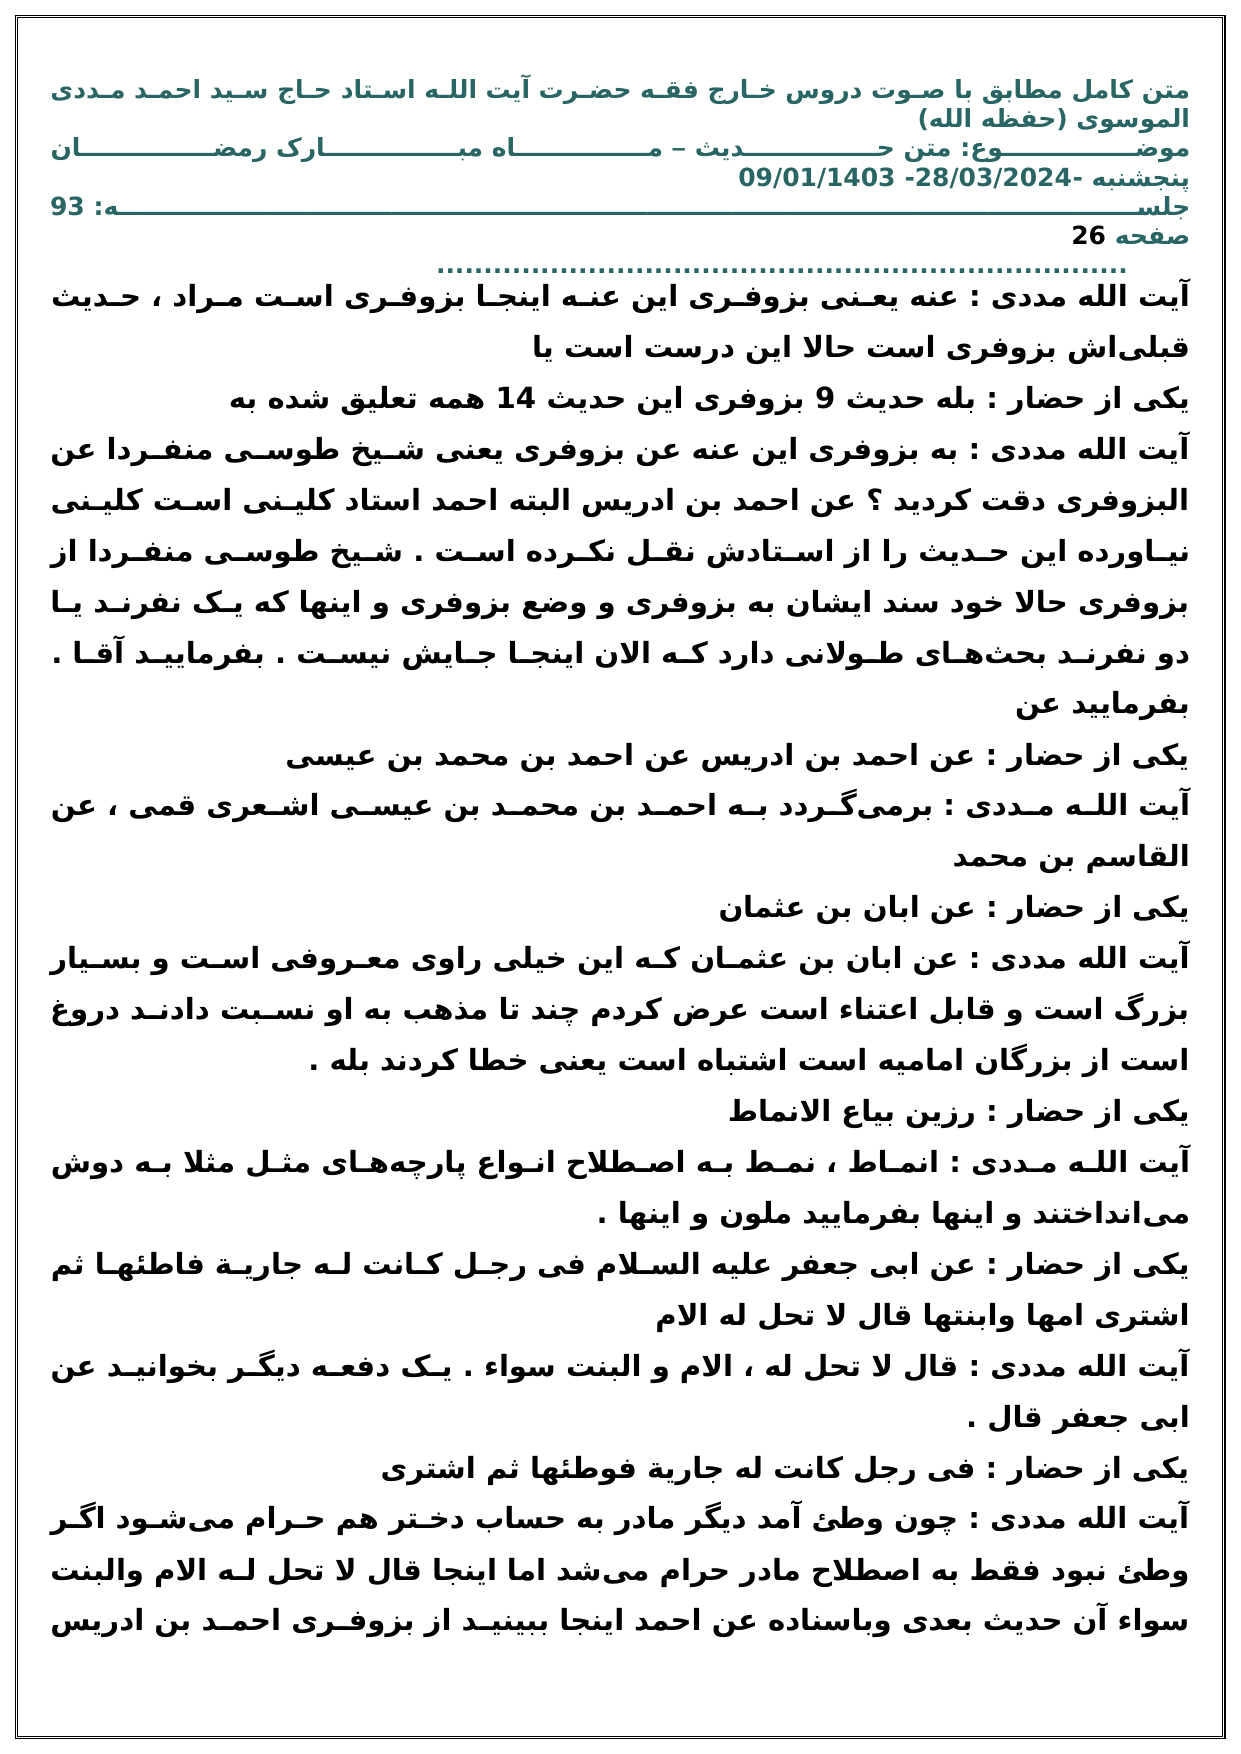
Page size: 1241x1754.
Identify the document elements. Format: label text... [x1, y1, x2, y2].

text یکی از حضار : عن احمد بن ادریس عن احمد بن محمد بن عیسی [50, 738, 1190, 772]
text یکی از حضار : فی رجل کانت له جاریة فوطئها ثم اشتری [50, 1451, 1190, 1485]
text آیت الله مددی : برمی‌گردد به احمد بن محمد بن عیسی اشعری قمی ، عن القاسم بن محمد [50, 789, 1190, 874]
text آیت الله مددی : عن ابان بن عثمان که این خیلی راوی معروفی است و بسیار بزرگ است و قابل اعتناء است عرض کردم چند تا مذهب به او نسبت دادند دروغ است از بزرگان امامیه است اشتباه است یعنی خطا کردند بله . [50, 942, 1190, 1077]
text یکی از حضار : رزین بیاع الانماط [50, 1094, 1190, 1128]
text آیت الله مددی : قال لا تحل له ، الام و البنت سواء . یک دفعه دیگر بخوانید عن ابی جعفر قال . [50, 1349, 1190, 1434]
text آیت الله مددی : انماط ، نمط به اصطلاح انواع پارچه‌های مثل مثلا به دوش می‌انداختند و اینها بفرمایید ملون و اینها . [50, 1145, 1190, 1230]
text یکی از حضار : عن ابی جعفر علیه السلام فی رجل کانت له جاریة فاطئها ثم اشتری امها وابنتها قال لا تحل له الام [50, 1247, 1190, 1332]
text آیت الله مددی : به بزوفری این عنه عن بزوفری یعنی شیخ طوسی منفردا عن البزوفری دقت کردید ؟ عن احمد بن ادریس البته احمد استاد کلینی است کلینی نیاورده این حدیث را از استادش نقل نکرده است . شیخ طوسی منفردا از بزوفری حالا خود سند ایشان به بزوفری و وضع بزوفری و اینها که یک نفرند یا دو نفرند بحث‌های طولانی دارد که الان اینجا جایش نیست . بفرمایید آقا . بفرمایید عن [50, 432, 1190, 721]
text آیت الله مددی : عنه یعنی بزوفری این عنه اینجا بزوفری است مراد ، حدیث قبلی‌اش بزوفری است حالا این درست است یا [50, 279, 1190, 364]
text یکی از حضار : عن ابان بن عثمان [50, 891, 1190, 924]
text یکی از حضار : بله حدیث 9 بزوفری این حدیث 14 همه تعلیق شده به [50, 381, 1190, 415]
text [50, 1502, 1190, 1638]
